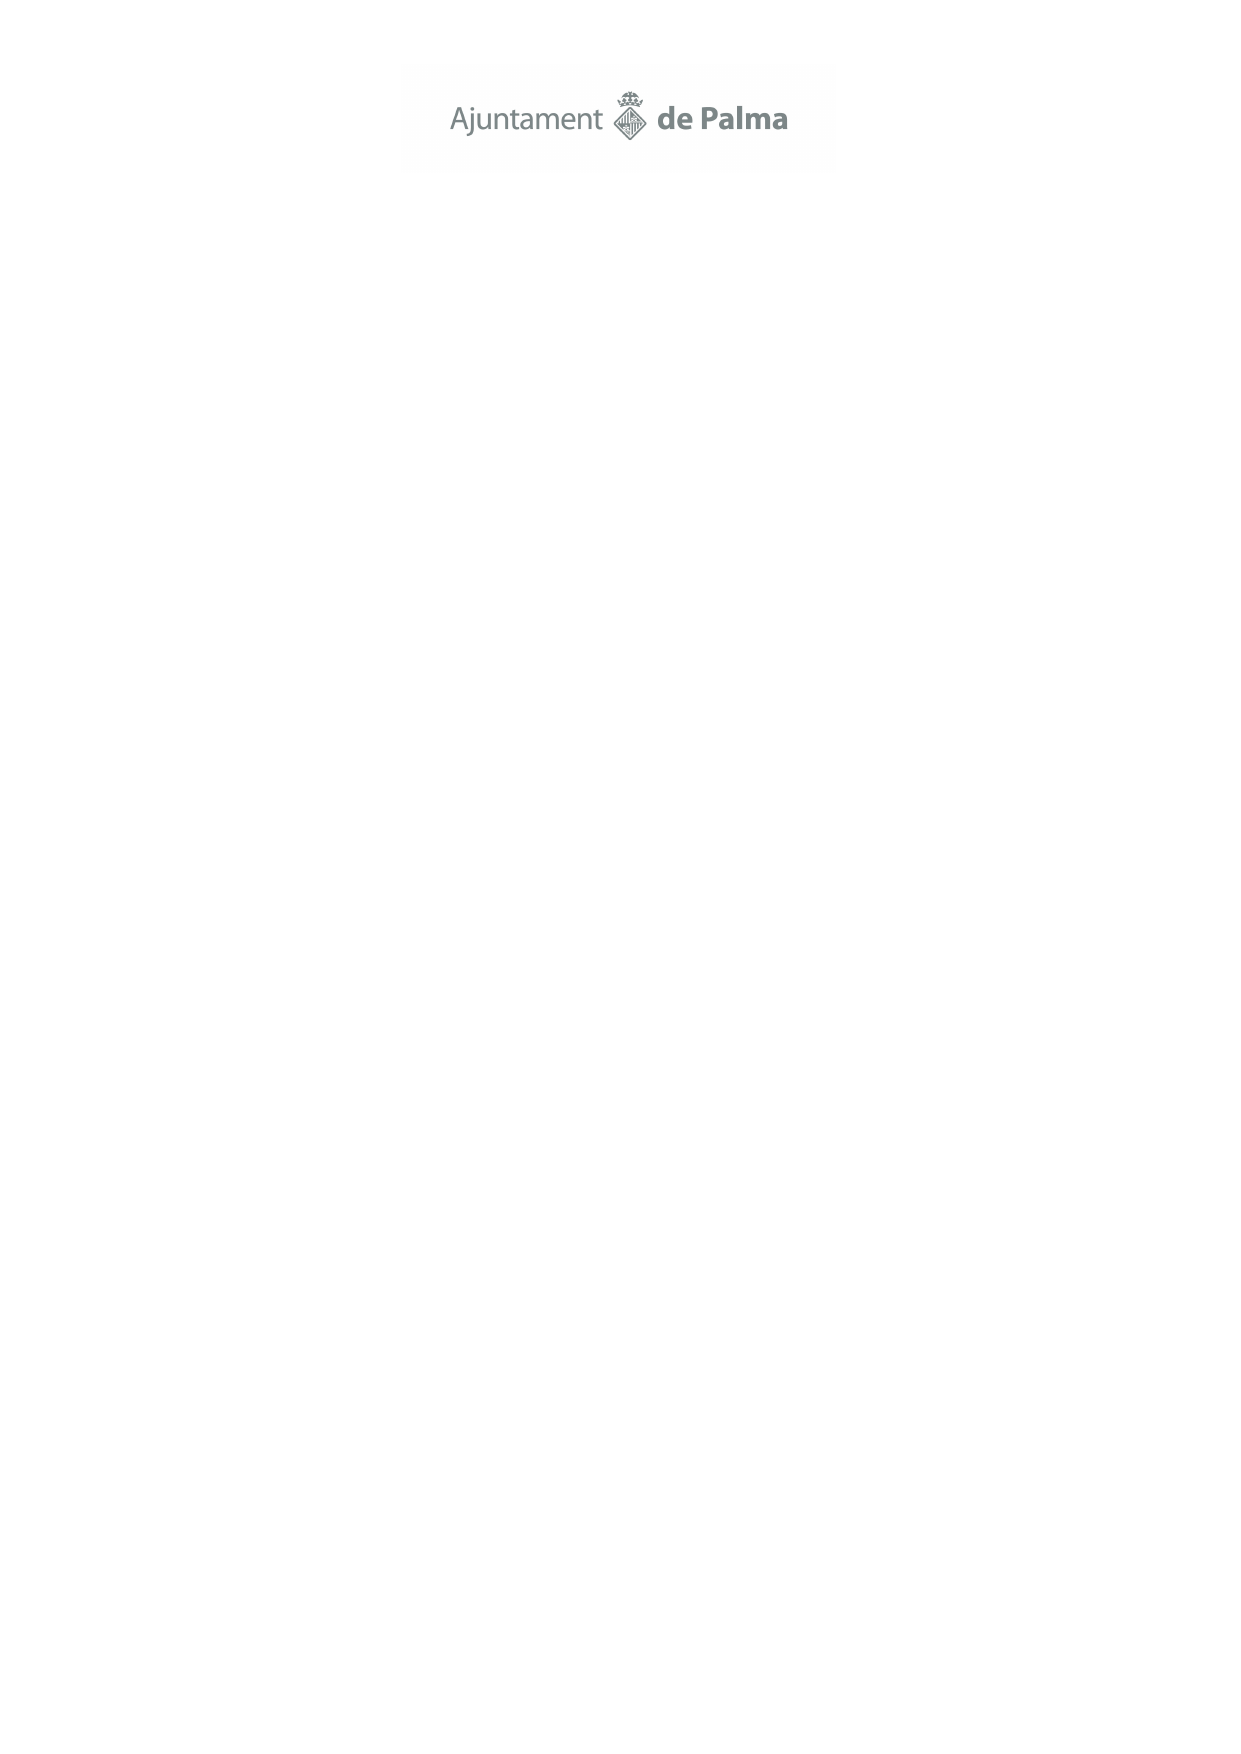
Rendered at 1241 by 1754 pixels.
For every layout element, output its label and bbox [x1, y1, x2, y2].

picture [400, 64, 837, 173]
